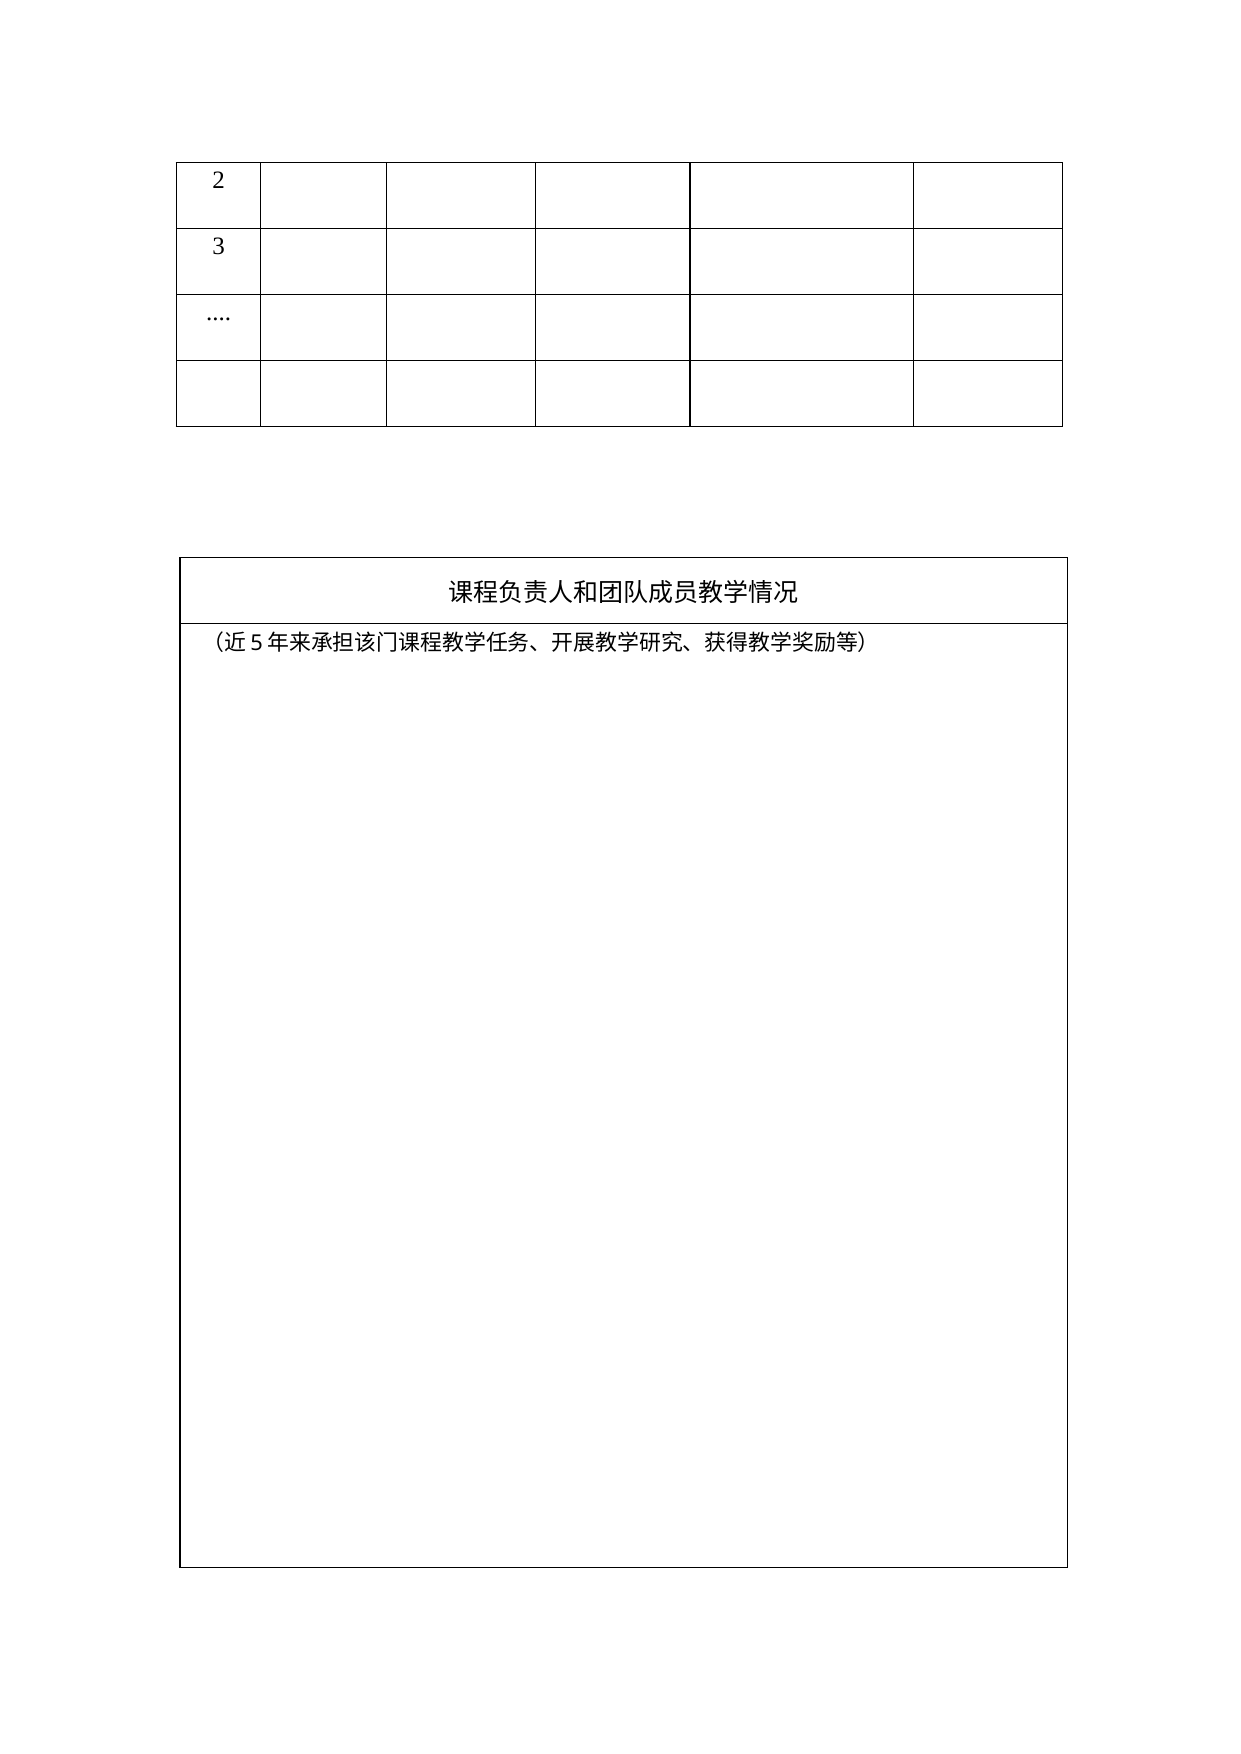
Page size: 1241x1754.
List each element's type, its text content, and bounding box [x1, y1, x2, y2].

table_cell [914, 361, 1062, 426]
table_cell [914, 163, 1062, 228]
table_cell [177, 361, 260, 426]
table_cell [261, 163, 386, 228]
table_cell [261, 361, 386, 426]
table_cell 2 [177, 163, 260, 228]
table_cell [536, 229, 689, 294]
table_cell [691, 229, 913, 294]
table_cell （近5年来承担该门课程教学任务、开展教学研究、获得教学奖励等） [181, 624, 1067, 1567]
table_cell 3 [177, 229, 260, 294]
table_cell [536, 361, 689, 426]
table_cell .... [177, 295, 260, 360]
table_cell [387, 229, 535, 294]
table_cell [387, 295, 535, 360]
table_cell [691, 361, 913, 426]
table_cell [536, 295, 689, 360]
table_cell [536, 163, 689, 228]
table_cell [691, 163, 913, 228]
table_cell [387, 163, 535, 228]
table_cell [261, 295, 386, 360]
table_cell [914, 229, 1062, 294]
table_cell [691, 295, 913, 360]
table_cell [914, 295, 1062, 360]
table_cell [387, 361, 535, 426]
table_header 课程负责人和团队成员教学情况 [181, 558, 1067, 623]
table_cell [261, 229, 386, 294]
